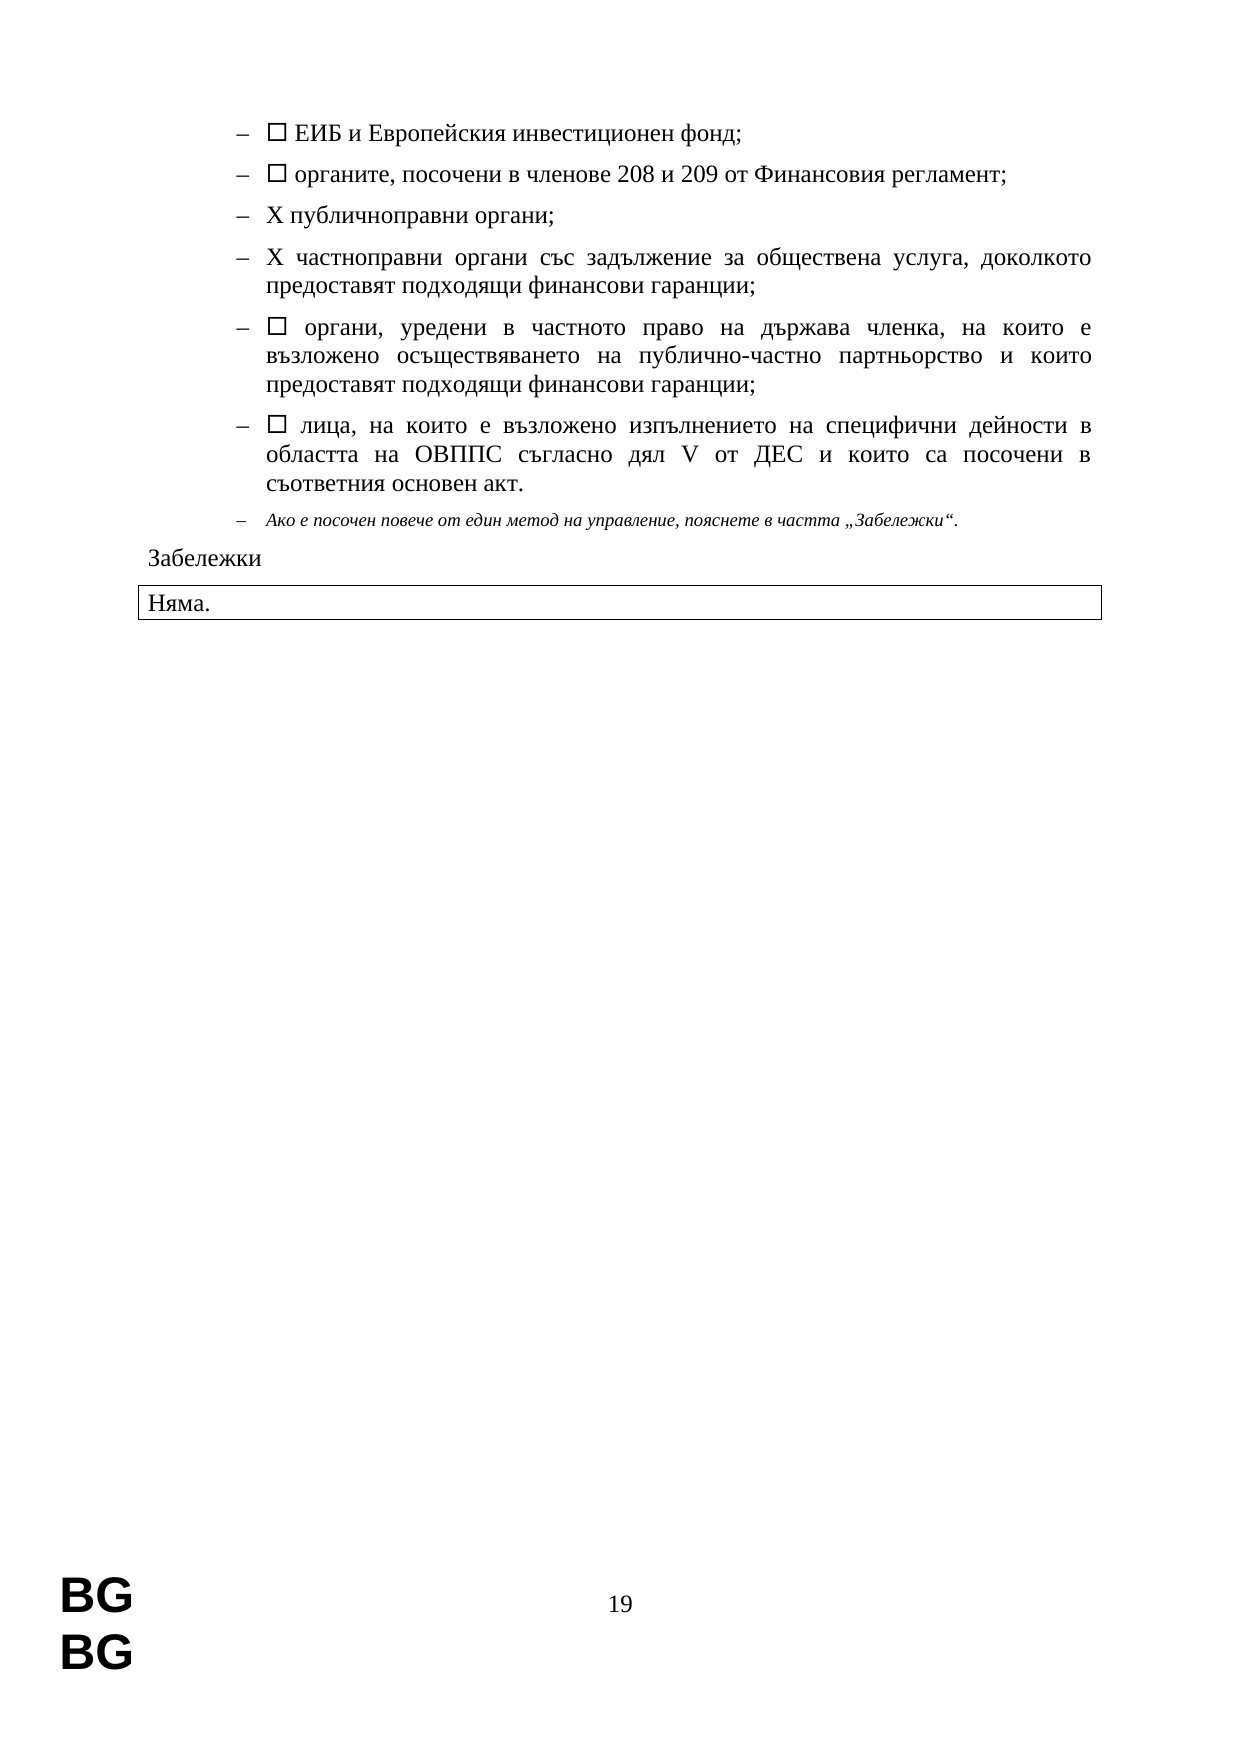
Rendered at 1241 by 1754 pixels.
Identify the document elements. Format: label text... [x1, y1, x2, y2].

list X публичноправни органи; [236, 201, 1092, 229]
list лица, на които е възложено изпълнението на специфични дейности в областта на ОВППС съгласно дял V от ДЕС и които са посочени в съответния основен акт. [236, 411, 1092, 497]
list органи, уредени в частното право на държава членка, на които е възложено осъществяването на публично-частно партньорство и които предоставят подходящи финансови гаранции; [236, 312, 1092, 398]
list органите, посочени в членове 208 и 209 от Финансовия регламент; [236, 159, 1092, 188]
list ЕИБ и Европейския инвестиционен фонд; [236, 118, 1092, 147]
text Няма. [139, 586, 1101, 619]
list X частноправни органи със задължение за обществена услуга, доколкото предоставят подходящи финансови гаранции; [236, 242, 1092, 299]
text Забележки [148, 543, 1092, 572]
list Ако е посочен повече от един метод на управление, пояснете в частта „Забележки“. [236, 509, 1092, 531]
